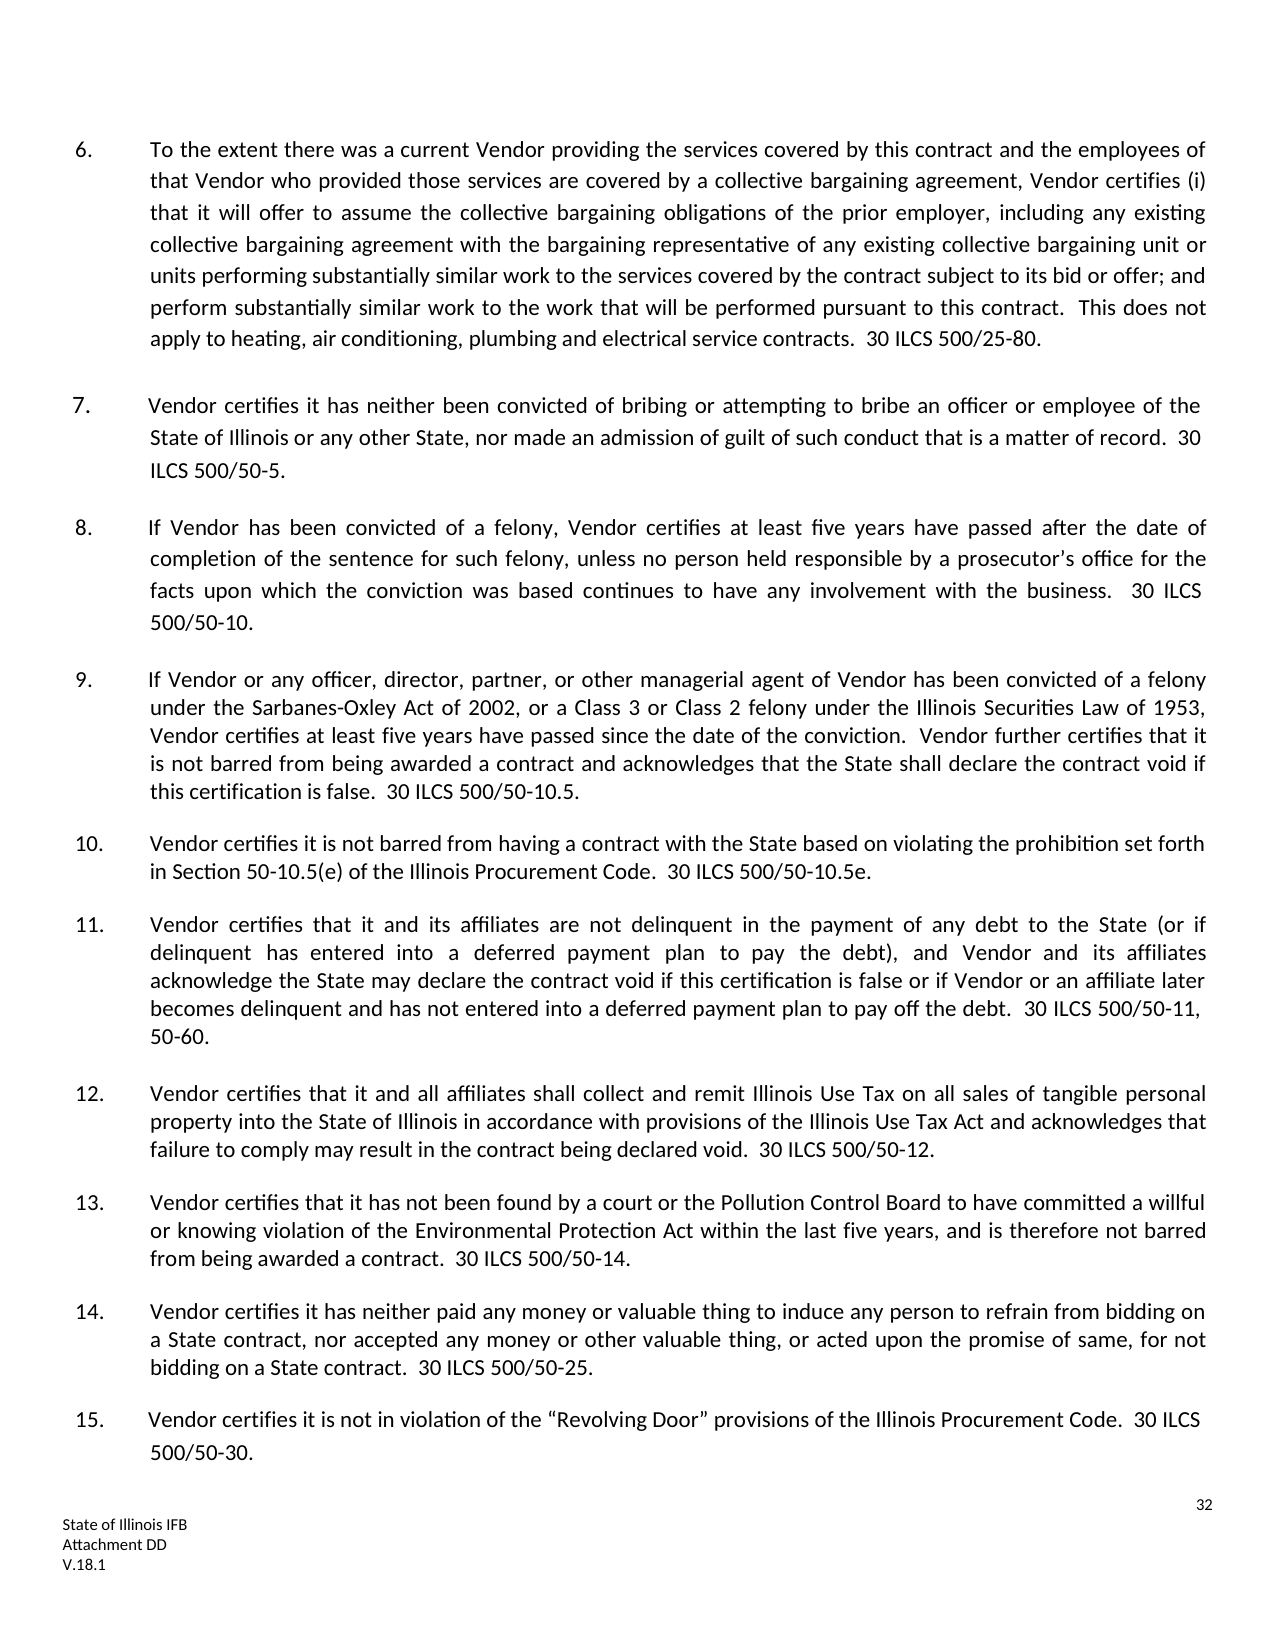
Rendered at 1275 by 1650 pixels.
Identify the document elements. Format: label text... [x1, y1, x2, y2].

text ILCS 500/50-5. [150, 456, 1214, 484]
text 8. If Vendor has been convicted of a felony, Vendor certifies at least five years have passed after the date of completion of the sentence for such felony, unless no person held responsible by a prosecutor’s office for the facts upon which the conviction was based continues to have any involvement with the business. 30 ILCS [75, 513, 1207, 604]
text 9. If Vendor or any officer, director, partner, or other managerial agent of Vendor has been convicted of a felony under the Sarbanes-Oxley Act of 2002, or a Class 3 or Class 2 felony under the Illinois Securities Law of 1953, Vendor certifies at least five years have passed since the date of the conviction. Vendor further certifies that it is not barred from being awarded a contract and acknowledges that the State shall declare the contract void if this certification is false. 30 ILCS 500/50-10.5. [75, 665, 1207, 805]
text 14. Vendor certifies it has neither paid any money or valuable thing to induce any person to refrain from bidding on a State contract, nor accepted any money or other valuable thing, or acted upon the promise of same, for not bidding on a State contract. 30 ILCS 500/50-25. [75, 1297, 1206, 1381]
text State of Illinois or any other State, nor made an admission of guilt of such conduct that is a matter of record. 30 [150, 423, 1214, 451]
text 15. Vendor certifies it is not in violation of the “Revolving Door” provisions of the Illinois Procurement Code. 30 ILCS [75, 1406, 1214, 1433]
text 50-60. [150, 1022, 1214, 1050]
text 10. Vendor certifies it is not barred from having a contract with the State based on violating the prohibition set forth in Section 50-10.5(e) of the Illinois Procurement Code. 30 ILCS 500/50-10.5e. [74, 829, 1206, 886]
text 12. Vendor certifies that it and all affiliates shall collect and remit Illinois Use Tax on all sales of tangible personal property into the State of Illinois in accordance with provisions of the Illinois Use Tax Act and acknowledges that failure to comply may result in the contract being declared void. 30 ILCS 500/50-12. [75, 1079, 1206, 1163]
text 11. Vendor certifies that it and its affiliates are not delinquent in the payment of any debt to the State (or if delinquent has entered into a deferred payment plan to pay the debt), and Vendor and its affiliates acknowledge the State may declare the contract void if this certification is false or if Vendor or an affiliate later becomes delinquent and has not entered into a deferred payment plan to pay off the debt. 30 ILCS 500/50-11, [75, 910, 1206, 1022]
text 500/50-10. [150, 608, 1214, 636]
list Vendor certifies it has neither been convicted of bribing or attempting to bribe an officer or employee of the [72, 389, 1214, 419]
text 500/50-30. [150, 1438, 1214, 1466]
text 6. To the extent there was a current Vendor providing the services covered by this contract and the employees of that Vendor who provided those services are covered by a collective bargaining agreement, Vendor certifies (i) that it will offer to assume the collective bargaining obligations of the prior employer, including any existing collective bargaining agreement with the bargaining representative of any existing collective bargaining unit or units performing substantially similar work to the services covered by the contract subject to its bid or offer; and perform substantially similar work to the work that will be performed pursuant to this contract. This does not apply to heating, air conditioning, plumbing and electrical service contracts. 30 ILCS 500/25-80. [75, 135, 1207, 352]
text 13. Vendor certifies that it has not been found by a court or the Pollution Control Board to have committed a willful or knowing violation of the Environmental Protection Act within the last five years, and is therefore not barred from being awarded a contract. 30 ILCS 500/50-14. [75, 1188, 1206, 1272]
